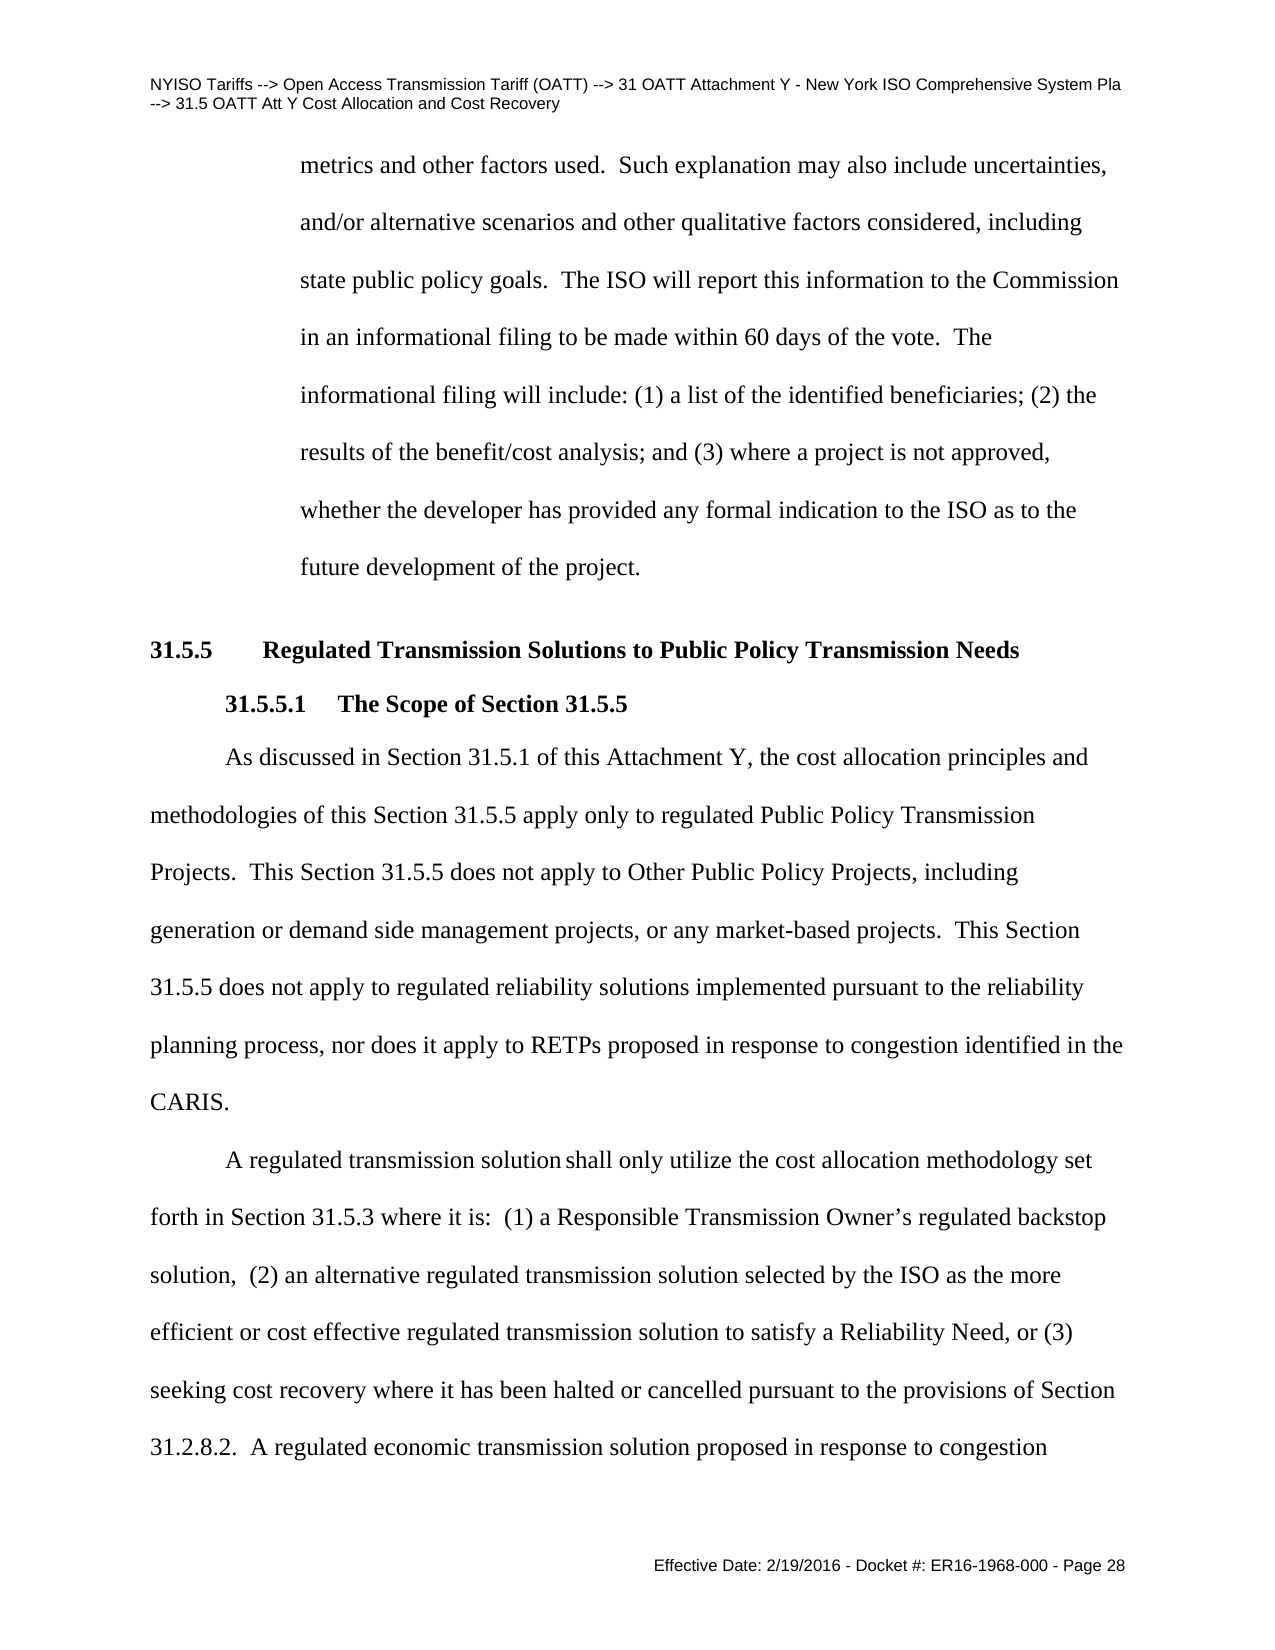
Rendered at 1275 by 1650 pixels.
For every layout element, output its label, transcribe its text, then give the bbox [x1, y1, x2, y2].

subtitle 31.5.5 Regulated Transmission Solutions to Public Policy Transmission Needs [150, 635, 1059, 664]
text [225, 150, 1125, 581]
text As discussed in Section 31.5.1 of this Attachment Y, the cost allocation principles and methodologies of this Section 31.5.5 apply only to regulated Public Policy Transmission Projects. This Section 31.5.5 does not apply to Other Public Policy Projects, including generation or demand side management projects, or any market-based projects. This Section 31.5.5 does not apply to regulated reliability solutions implemented pursuant to the reliability planning process, nor does it apply to RETPs proposed in response to congestion identified in the CARIS. [150, 742, 1125, 1116]
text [150, 1145, 1125, 1461]
subtitle 31.5.5.1 The Scope of Section 31.5.5 [225, 689, 1125, 717]
